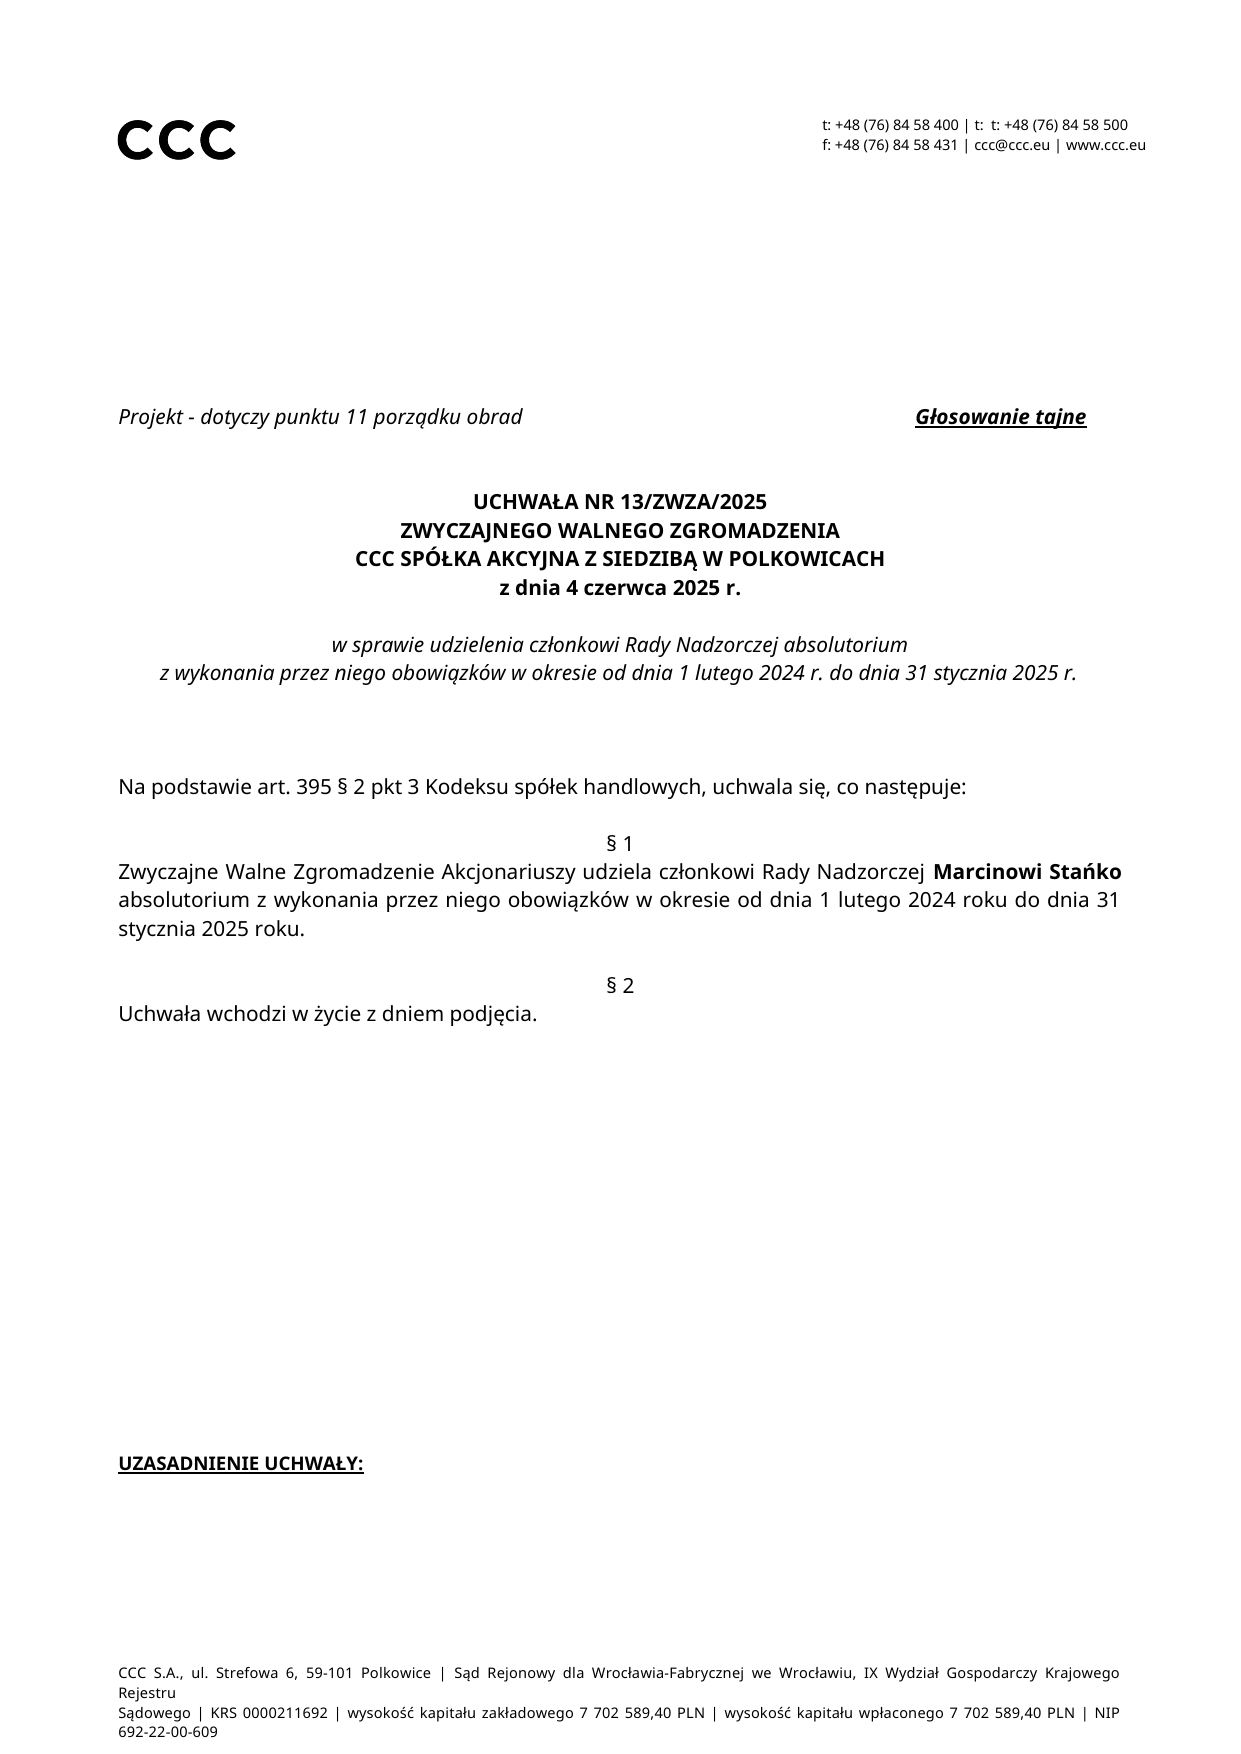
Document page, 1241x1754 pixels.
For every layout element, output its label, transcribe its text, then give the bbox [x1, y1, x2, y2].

text UZASADNIENIE UCHWAŁY: [118, 1451, 1122, 1476]
text Na podstawie art. 395 § 2 pkt 3 Kodeksu spółek handlowych, uchwala się, co następuje: [118, 772, 1122, 800]
text w sprawie udzielenia członkowi Rady Nadzorczej absolutorium [118, 601, 1122, 658]
text z wykonania przez niego obowiązków w okresie od dnia 1 lutego 2024 r. do dnia 31 stycznia 2025 r. [118, 658, 1122, 687]
picture [0, 2, 1241, 252]
text § 1 [118, 829, 1122, 857]
text Uchwała wchodzi w życie z dniem podjęcia. [118, 999, 1122, 1028]
text UCHWAŁA NR 13/ZWZA/2025 Zwyczajnego Walnego Zgromadzenia CCC spółka akcyjna z siedzibą w POLKOWICACH z dnia 4 czerwca 2025 r. [118, 487, 1122, 601]
text Projekt - dotyczy punktu 11 porządku obrad Głosowanie tajne [118, 402, 1122, 431]
text § 2 [118, 971, 1122, 999]
text Zwyczajne Walne Zgromadzenie Akcjonariuszy udziela członkowi Rady Nadzorczej Marcinowi Stańko absolutorium z wykonania przez niego obowiązków w okresie od dnia 1 lutego 2024 roku do dnia 31 stycznia 2025 roku. [118, 857, 1122, 942]
